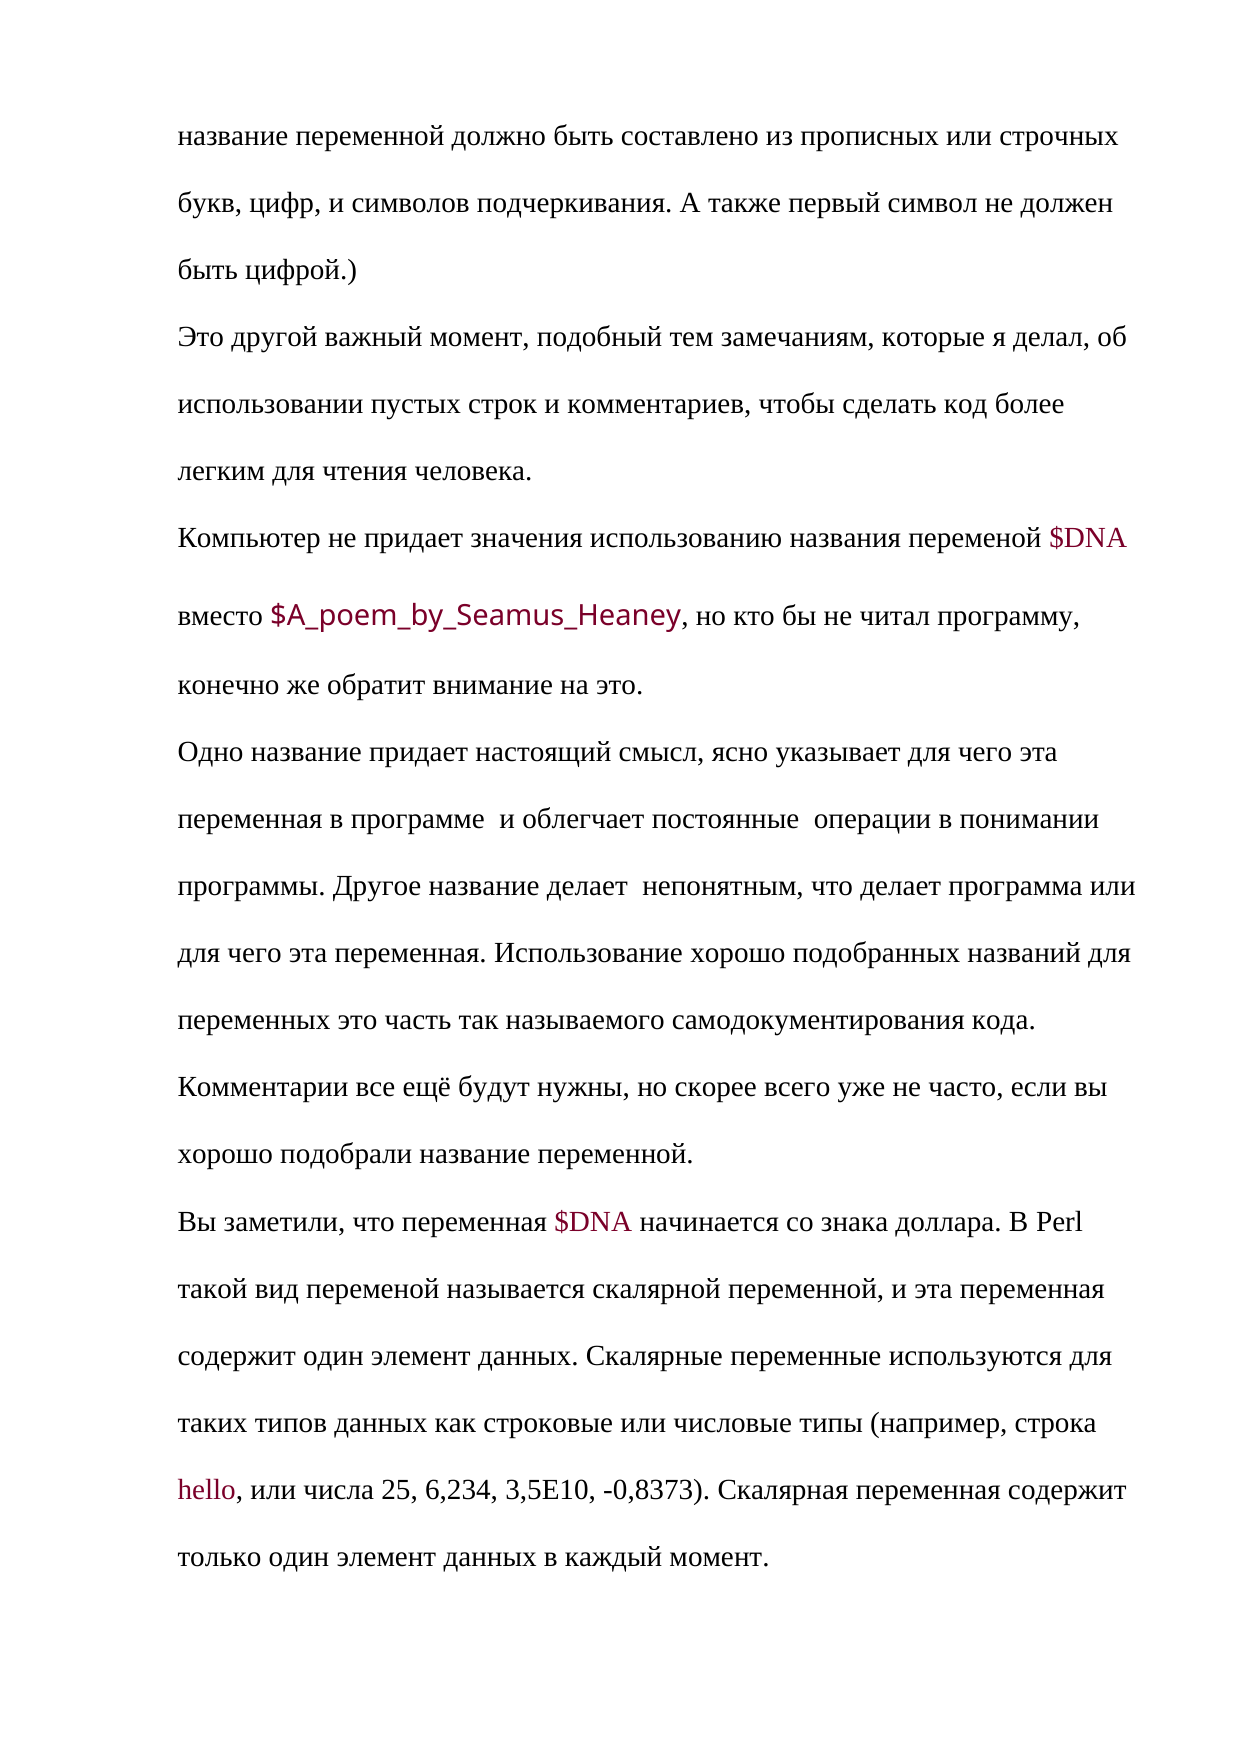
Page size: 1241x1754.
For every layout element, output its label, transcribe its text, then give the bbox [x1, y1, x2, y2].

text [177, 118, 1152, 286]
text Это другой важный момент, подобный тем замечаниям, которые я делал, об использовании пустых строк и комментариев, чтобы сделать код более легким для чтения человека. [177, 319, 1152, 487]
text Одно название придает настоящий смысл, ясно указывает для чего эта переменная в программе и облегчает постоянные операции в понимании программы. Другое название делает непонятным, что делает программа или для чего эта переменная. Использование хорошо подобранных названий для переменных это часть так называемого самодокументирования кода. Комментарии все ещё будут нужны, но скорее всего уже не часто, если вы хорошо подобрали название переменной. [177, 734, 1152, 1170]
text Компьютер не придает значения использованию названия переменой $DNA вместо $A_poem_by_Seamus_Heaney, но кто бы не читал программу, конечно же обратит внимание на это. [177, 521, 1152, 701]
text Вы заметили, что переменная $DNA начинается со знака доллара. В Perl такой вид переменой называется скалярной переменной, и эта переменная содержит один элемент данных. Скалярные переменные используются для таких типов данных как строковые или числовые типы (например, строка hello, или числа 25, 6,234, 3,5Е10, -0,8373). Скалярная переменная содержит только один элемент данных в каждый момент. [177, 1204, 1152, 1573]
